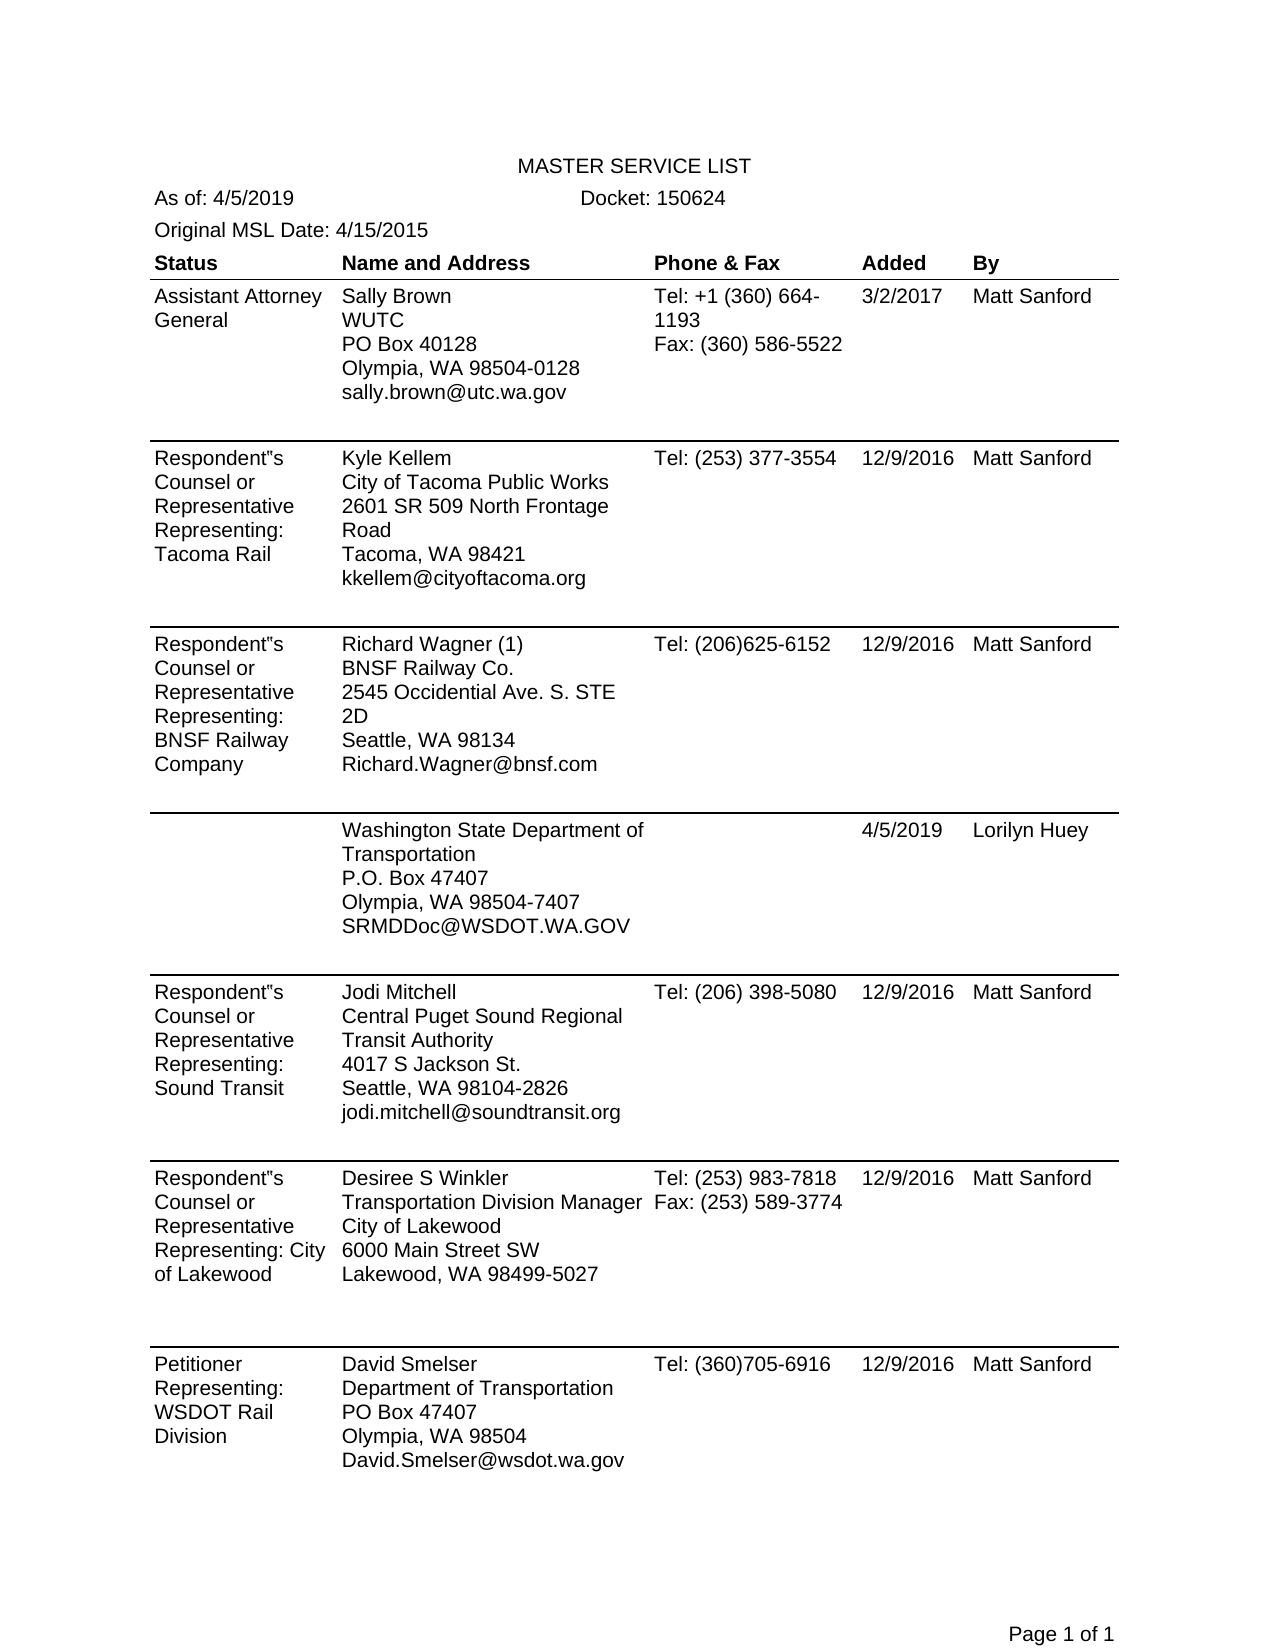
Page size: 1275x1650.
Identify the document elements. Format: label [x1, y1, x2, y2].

table_header [150, 280, 1119, 440]
table_header [150, 150, 1119, 279]
table_header [150, 1162, 1119, 1346]
table_header [150, 814, 1119, 974]
table_header [150, 442, 1119, 626]
table_header [150, 628, 1119, 812]
table_header [150, 1348, 1119, 1475]
table_header [150, 976, 1119, 1160]
